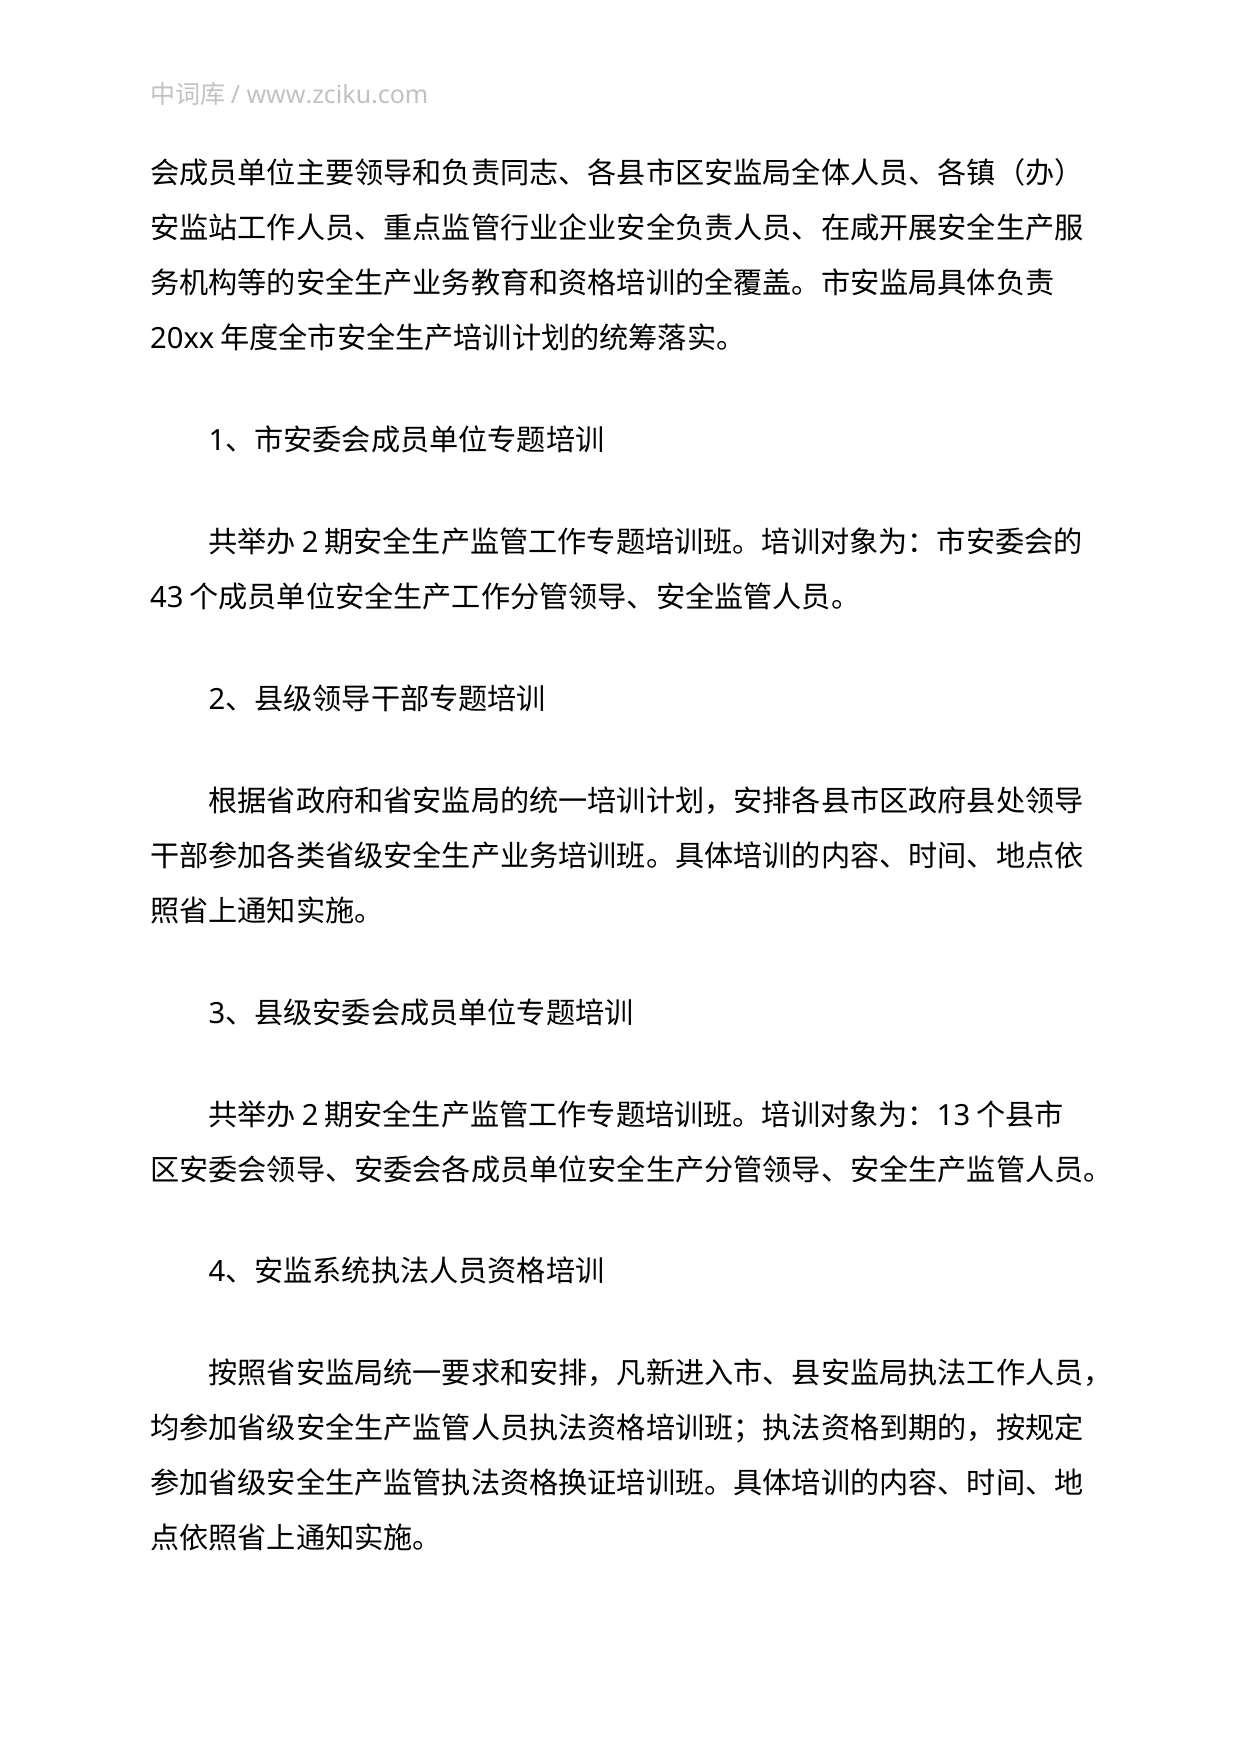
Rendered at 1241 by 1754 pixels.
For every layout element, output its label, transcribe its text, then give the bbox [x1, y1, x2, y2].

text 4、安监系统执法人员资格培训 [150, 1248, 1090, 1290]
text 按照省安监局统一要求和安排，凡新进入市、县安监局执法工作人员，均参加省级安全生产监管人员执法资格培训班；执法资格到期的，按规定参加省级安全生产监管执法资格换证培训班。具体培训的内容、时间、地点依照省上通知实施。 [150, 1350, 1090, 1557]
text 共举办2期安全生产监管工作专题培训班。培训对象为：市安委会的43个成员单位安全生产工作分管领导、安全监管人员。 [150, 519, 1090, 616]
text 共举办2期安全生产监管工作专题培训班。培训对象为：13个县市区安委会领导、安委会各成员单位安全生产分管领导、安全生产监管人员。 [150, 1091, 1090, 1188]
text 根据省政府和省安监局的统一培训计划，安排各县市区政府县处领导干部参加各类省级安全生产业务培训班。具体培训的内容、时间、地点依照省上通知实施。 [150, 778, 1090, 930]
text 3、县级安委会成员单位专题培训 [150, 989, 1090, 1032]
text 1、市安委会成员单位专题培训 [150, 417, 1090, 459]
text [150, 150, 1090, 357]
text 2、县级领导干部专题培训 [150, 676, 1090, 718]
